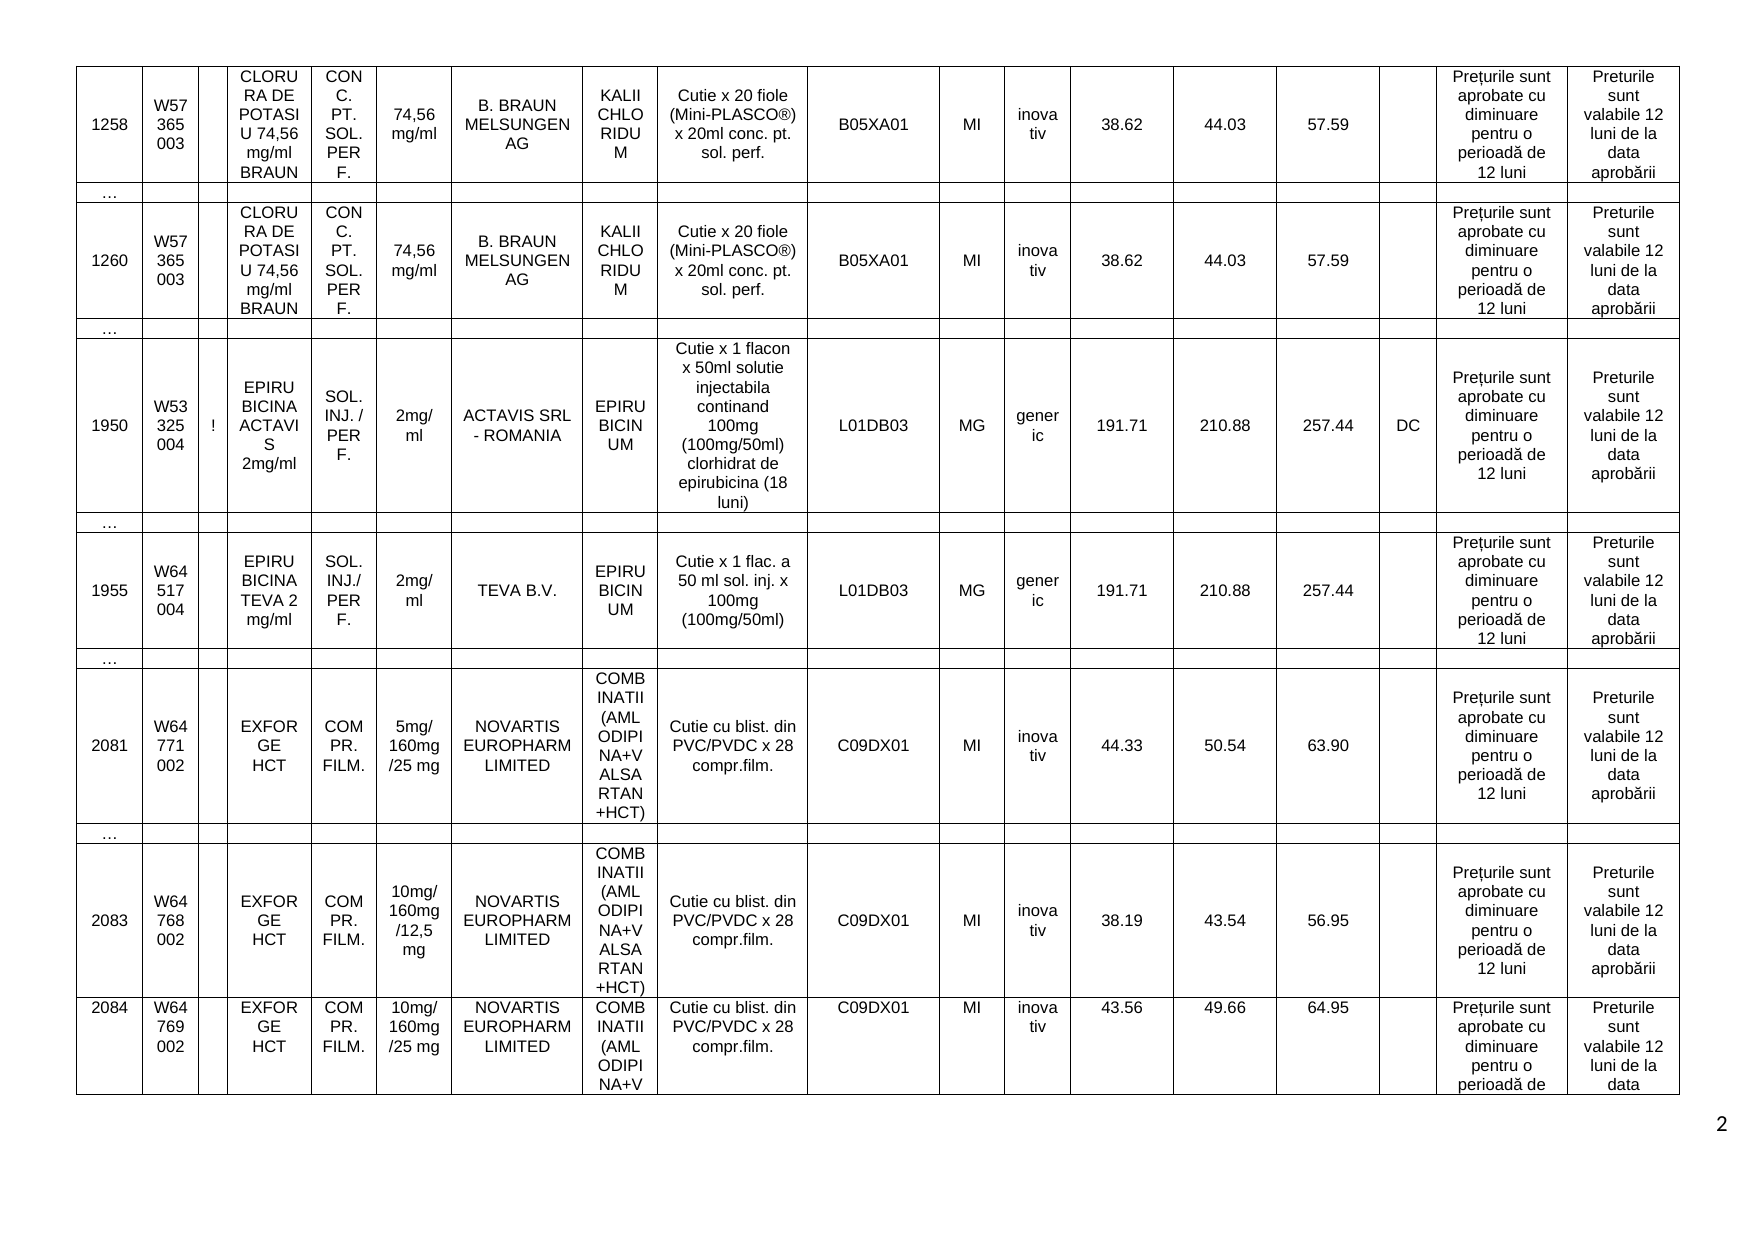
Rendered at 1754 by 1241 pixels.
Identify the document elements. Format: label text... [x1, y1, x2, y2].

table_cell 74,56mg/ml [377, 203, 451, 318]
table_cell … [77, 824, 142, 843]
table_cell W64768002 [143, 844, 198, 997]
table_cell 2081 [77, 669, 142, 822]
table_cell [1437, 67, 1567, 182]
table_cell [1005, 649, 1070, 668]
table_cell Cutie x 1 flac. a 50 ml sol. inj. x 100mg (100mg/50ml) [658, 533, 807, 648]
table_cell [1437, 824, 1567, 843]
table_cell [452, 319, 582, 338]
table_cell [1568, 998, 1679, 1094]
table_cell 43.54 [1174, 844, 1276, 997]
table_cell [1380, 649, 1436, 668]
table_cell [143, 513, 198, 532]
table_cell [1437, 183, 1567, 202]
table_cell 2mg/ml [377, 339, 451, 512]
table_cell [1568, 183, 1679, 202]
table_cell W64771002 [143, 669, 198, 822]
table_cell [143, 319, 198, 338]
table_cell COMBINATII (AMLODIPINA+VALSARTAN+HCT) [583, 844, 657, 997]
table_cell [452, 649, 582, 668]
table_cell MI [940, 998, 1004, 1094]
table_cell [452, 824, 582, 843]
table_cell [1005, 513, 1070, 532]
table_cell [452, 513, 582, 532]
table_cell [1568, 649, 1679, 668]
table_cell [1380, 998, 1436, 1094]
table_cell … [77, 513, 142, 532]
table_cell [1174, 649, 1276, 668]
table_cell [1380, 67, 1436, 182]
table_cell [1277, 513, 1379, 532]
table_cell [658, 649, 807, 668]
table_cell 1950 [77, 339, 142, 512]
table_cell [808, 513, 939, 532]
table_cell [1071, 649, 1173, 668]
table_cell [312, 319, 376, 338]
table_cell 10mg/160mg/12,5 mg [377, 844, 451, 997]
table_cell [228, 649, 311, 668]
table_cell [1005, 824, 1070, 843]
table_cell [1380, 513, 1436, 532]
table_cell [312, 824, 376, 843]
table_cell CLORURA DE POTASIU 74,56 mg/ml BRAUN [228, 67, 311, 182]
table_cell COMBINATII (AMLODIPINA+VALSARTAN+HCT) [583, 669, 657, 822]
table_cell W64517004 [143, 533, 198, 648]
table_cell inovativ [1005, 67, 1070, 182]
table_cell Preturile sunt valabile 12 luni de la data aprobării [1568, 533, 1679, 648]
table_cell 44.33 [1071, 669, 1173, 822]
table_cell Preturile sunt valabile 12 luni de la data aprobării [1568, 203, 1679, 318]
table_cell [940, 513, 1004, 532]
table_cell 2083 [77, 844, 142, 997]
table_cell ! [199, 339, 227, 512]
table_cell 1955 [77, 533, 142, 648]
table_cell inovativ [1005, 203, 1070, 318]
table_cell EPIRUBICINUM [583, 533, 657, 648]
table_cell W57365003 [143, 67, 198, 182]
table_cell W64769002 [143, 998, 198, 1094]
table_cell [143, 649, 198, 668]
table_cell [1380, 183, 1436, 202]
table_cell CLORURA DE POTASIU 74,56 mg/ml BRAUN [228, 203, 311, 318]
table_cell [808, 319, 939, 338]
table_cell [658, 998, 807, 1094]
table_cell [199, 533, 227, 648]
table_cell [583, 319, 657, 338]
table_cell [658, 513, 807, 532]
table_cell Preturile sunt valabile 12 luni de la data aprobării [1568, 669, 1679, 822]
table_cell 1258 [77, 67, 142, 182]
table_cell 210.88 [1174, 339, 1276, 512]
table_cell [583, 998, 657, 1094]
table_cell MI [940, 669, 1004, 822]
table_cell 74,56mg/ml [377, 67, 451, 182]
table_cell [1437, 319, 1567, 338]
table_cell [1277, 319, 1379, 338]
table_cell [1174, 824, 1276, 843]
table_cell [583, 183, 657, 202]
table_cell [1380, 319, 1436, 338]
table_cell W57365003 [143, 203, 198, 318]
table_cell 63.90 [1277, 669, 1379, 822]
table_cell [1277, 824, 1379, 843]
table_cell C09DX01 [808, 844, 939, 997]
table_cell 10mg/160mg/25 mg [377, 998, 451, 1094]
table_cell generic [1005, 339, 1070, 512]
table_cell 5mg/160mg/25 mg [377, 669, 451, 822]
table_cell [583, 513, 657, 532]
table_cell C09DX01 [808, 669, 939, 822]
table_cell [312, 183, 376, 202]
table_cell Prețurile sunt aprobate cu diminuare pentru o perioadă de 12 luni [1437, 669, 1567, 822]
table_cell Preturile sunt valabile 12 luni de la data aprobării [1568, 339, 1679, 512]
table_cell … [77, 319, 142, 338]
table_cell MG [940, 339, 1004, 512]
table_cell ACTAVIS SRL - ROMANIA [452, 339, 582, 512]
table_cell [143, 824, 198, 843]
table_cell B05XA01 [808, 203, 939, 318]
table_cell [1568, 824, 1679, 843]
table_cell TEVA B.V. [452, 533, 582, 648]
table_cell [1174, 319, 1276, 338]
table_cell [199, 67, 227, 182]
table_cell inovativ [1005, 998, 1070, 1094]
table_cell [199, 649, 227, 668]
table_cell [312, 649, 376, 668]
table_cell [199, 998, 227, 1094]
table_cell EXFORGE HCT [228, 669, 311, 822]
table_cell inovativ [1005, 844, 1070, 997]
table_cell 50.54 [1174, 669, 1276, 822]
table_cell [1380, 844, 1436, 997]
table_cell Cutie x 1 flacon x 50ml solutie injectabila continand 100mg (100mg/50ml) clorhidrat de epirubicina (18 luni) [658, 339, 807, 512]
table_cell 191.71 [1071, 339, 1173, 512]
table_cell [228, 824, 311, 843]
table_cell SOL. INJ. / PERF. [312, 339, 376, 512]
table_cell … [77, 649, 142, 668]
table_cell Prețurile sunt aprobate cu diminuare pentru o perioadă de 12 luni [1437, 844, 1567, 997]
table_cell CONC. PT. SOL. PERF. [312, 203, 376, 318]
table_cell Prețurile sunt aprobate cu diminuare pentru o perioadă de 12 luni [1437, 203, 1567, 318]
table_cell EPIRUBICINA TEVA 2 mg/ml [228, 533, 311, 648]
table_cell [1005, 319, 1070, 338]
table_cell DC [1380, 339, 1436, 512]
table_cell [199, 824, 227, 843]
table_cell [199, 844, 227, 997]
table_cell 191.71 [1071, 533, 1173, 648]
table_cell [199, 203, 227, 318]
table_cell [1071, 319, 1173, 338]
table_cell B. BRAUN MELSUNGEN AG [452, 203, 582, 318]
table_cell Cutie cu blist. din PVC/PVDC x 28 compr.film. [658, 844, 807, 997]
table_cell W53325004 [143, 339, 198, 512]
table_cell inovativ [1005, 669, 1070, 822]
table_cell KALII CHLORIDUM [583, 67, 657, 182]
table_cell generic [1005, 533, 1070, 648]
table_cell L01DB03 [808, 339, 939, 512]
table_cell 38.19 [1071, 844, 1173, 997]
table_cell [199, 183, 227, 202]
table_cell Preturile sunt valabile 12 luni de la data aprobării [1568, 844, 1679, 997]
table_cell [1174, 183, 1276, 202]
table_cell [143, 183, 198, 202]
table_cell B. BRAUN MELSUNGEN AG [452, 67, 582, 182]
table_cell [199, 669, 227, 822]
table_cell NOVARTIS EUROPHARM LIMITED [452, 844, 582, 997]
table_cell Cutie x 20 fiole (Mini-PLASCO®) x 20ml conc. pt. sol. perf. [658, 203, 807, 318]
table_cell B05XA01 [808, 67, 939, 182]
table_cell [1277, 649, 1379, 668]
table_cell EPIRUBICINUM [583, 339, 657, 512]
table_cell Prețurile sunt aprobate cu diminuare pentru o perioadă de 12 luni [1437, 339, 1567, 512]
table_cell 38.62 [1071, 203, 1173, 318]
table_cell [452, 998, 582, 1094]
table_cell [940, 824, 1004, 843]
table_cell [1005, 183, 1070, 202]
table_cell Cutie x 20 fiole (Mini-PLASCO®) x 20ml conc. pt. sol. perf. [658, 67, 807, 182]
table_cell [1568, 67, 1679, 182]
table_cell EXFORGE HCT [228, 844, 311, 997]
table_cell [1071, 513, 1173, 532]
table_cell [658, 319, 807, 338]
table_cell [377, 513, 451, 532]
table_cell [658, 183, 807, 202]
table_cell [377, 824, 451, 843]
table_cell [1071, 824, 1173, 843]
table_cell MI [940, 203, 1004, 318]
table_cell MG [940, 533, 1004, 648]
table_cell 44.03 [1174, 203, 1276, 318]
table_cell [1568, 513, 1679, 532]
table_cell … [77, 183, 142, 202]
table_cell [312, 513, 376, 532]
table_cell [1437, 513, 1567, 532]
table_cell [1437, 649, 1567, 668]
table_cell 64.95 [1277, 998, 1379, 1094]
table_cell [1437, 998, 1567, 1094]
table_cell [1277, 183, 1379, 202]
table_cell [452, 183, 582, 202]
table_cell [377, 649, 451, 668]
table_cell COMPR. FILM. [312, 669, 376, 822]
table_cell 257.44 [1277, 339, 1379, 512]
table_cell [1380, 824, 1436, 843]
table_cell 49.66 [1174, 998, 1276, 1094]
table_cell [940, 319, 1004, 338]
table_cell MI [940, 67, 1004, 182]
table_cell 38.62 [1071, 67, 1173, 182]
table_cell EXFORGE HCT [228, 998, 311, 1094]
table_cell [658, 824, 807, 843]
table_cell [1071, 183, 1173, 202]
table_cell [1174, 513, 1276, 532]
table_cell 2084 [77, 998, 142, 1094]
table_cell 43.56 [1071, 998, 1173, 1094]
table_cell [228, 319, 311, 338]
table_cell [808, 183, 939, 202]
table_cell SOL. INJ./PERF. [312, 533, 376, 648]
table_cell C09DX01 [808, 998, 939, 1094]
table_cell 2mg/ml [377, 533, 451, 648]
table_cell KALII CHLORIDUM [583, 203, 657, 318]
table_cell [1380, 669, 1436, 822]
table_cell [583, 824, 657, 843]
table_cell [1380, 533, 1436, 648]
table_cell [1568, 319, 1679, 338]
table_cell [228, 183, 311, 202]
table_cell NOVARTIS EUROPHARM LIMITED [452, 669, 582, 822]
table_cell [199, 319, 227, 338]
table_cell Cutie cu blist. din PVC/PVDC x 28 compr.film. [658, 669, 807, 822]
table_cell CONC. PT. SOL. PERF. [312, 67, 376, 182]
table_cell [199, 513, 227, 532]
table_cell [940, 183, 1004, 202]
table_cell [1380, 203, 1436, 318]
table_cell 57.59 [1277, 67, 1379, 182]
table_cell [377, 319, 451, 338]
table_cell 56.95 [1277, 844, 1379, 997]
table_cell [808, 824, 939, 843]
table_cell [583, 649, 657, 668]
table_cell 44.03 [1174, 67, 1276, 182]
table_cell 257.44 [1277, 533, 1379, 648]
table_cell 210.88 [1174, 533, 1276, 648]
table_cell L01DB03 [808, 533, 939, 648]
table_cell EPIRUBICINA ACTAVIS 2mg/ml [228, 339, 311, 512]
table_cell [228, 513, 311, 532]
table_cell COMPR. FILM. [312, 844, 376, 997]
table_cell Prețurile sunt aprobate cu diminuare pentru o perioadă de 12 luni [1437, 533, 1567, 648]
table_cell 1260 [77, 203, 142, 318]
table_cell [808, 649, 939, 668]
table_cell [940, 649, 1004, 668]
table_cell 57.59 [1277, 203, 1379, 318]
table_cell [377, 183, 451, 202]
table_cell MI [940, 844, 1004, 997]
table_cell COMPR. FILM. [312, 998, 376, 1094]
